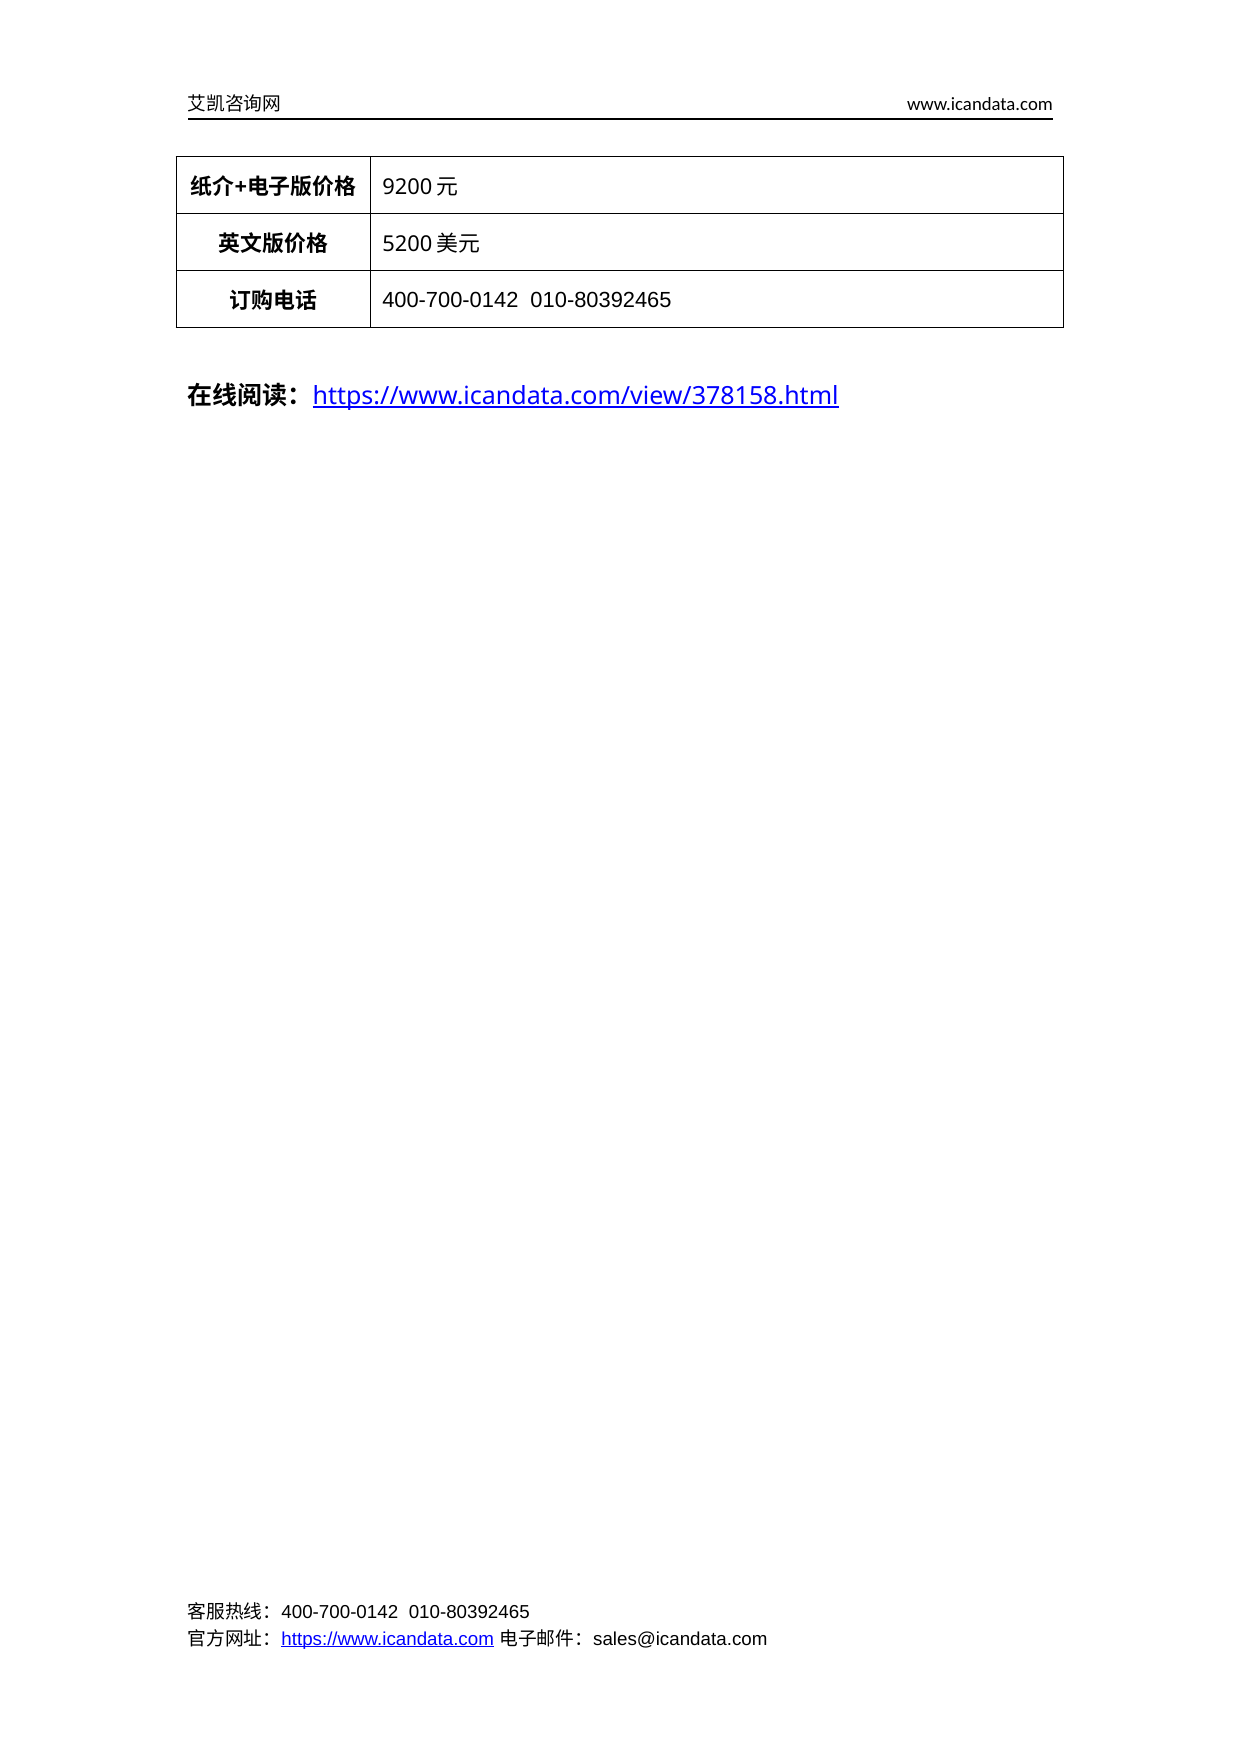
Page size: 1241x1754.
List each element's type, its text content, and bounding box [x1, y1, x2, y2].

table_cell 400-700-0142 010-80392465 [371, 271, 1063, 327]
table_cell 5200美元 [371, 214, 1063, 270]
table_cell 英文版价格 [177, 214, 370, 270]
table_cell 订购电话 [177, 271, 370, 327]
table_cell 9200元 [371, 157, 1063, 213]
text 在线阅读：https://www.icandata.com/view/378158.html [187, 361, 1053, 426]
table_cell 纸介+电子版价格 [177, 157, 370, 213]
